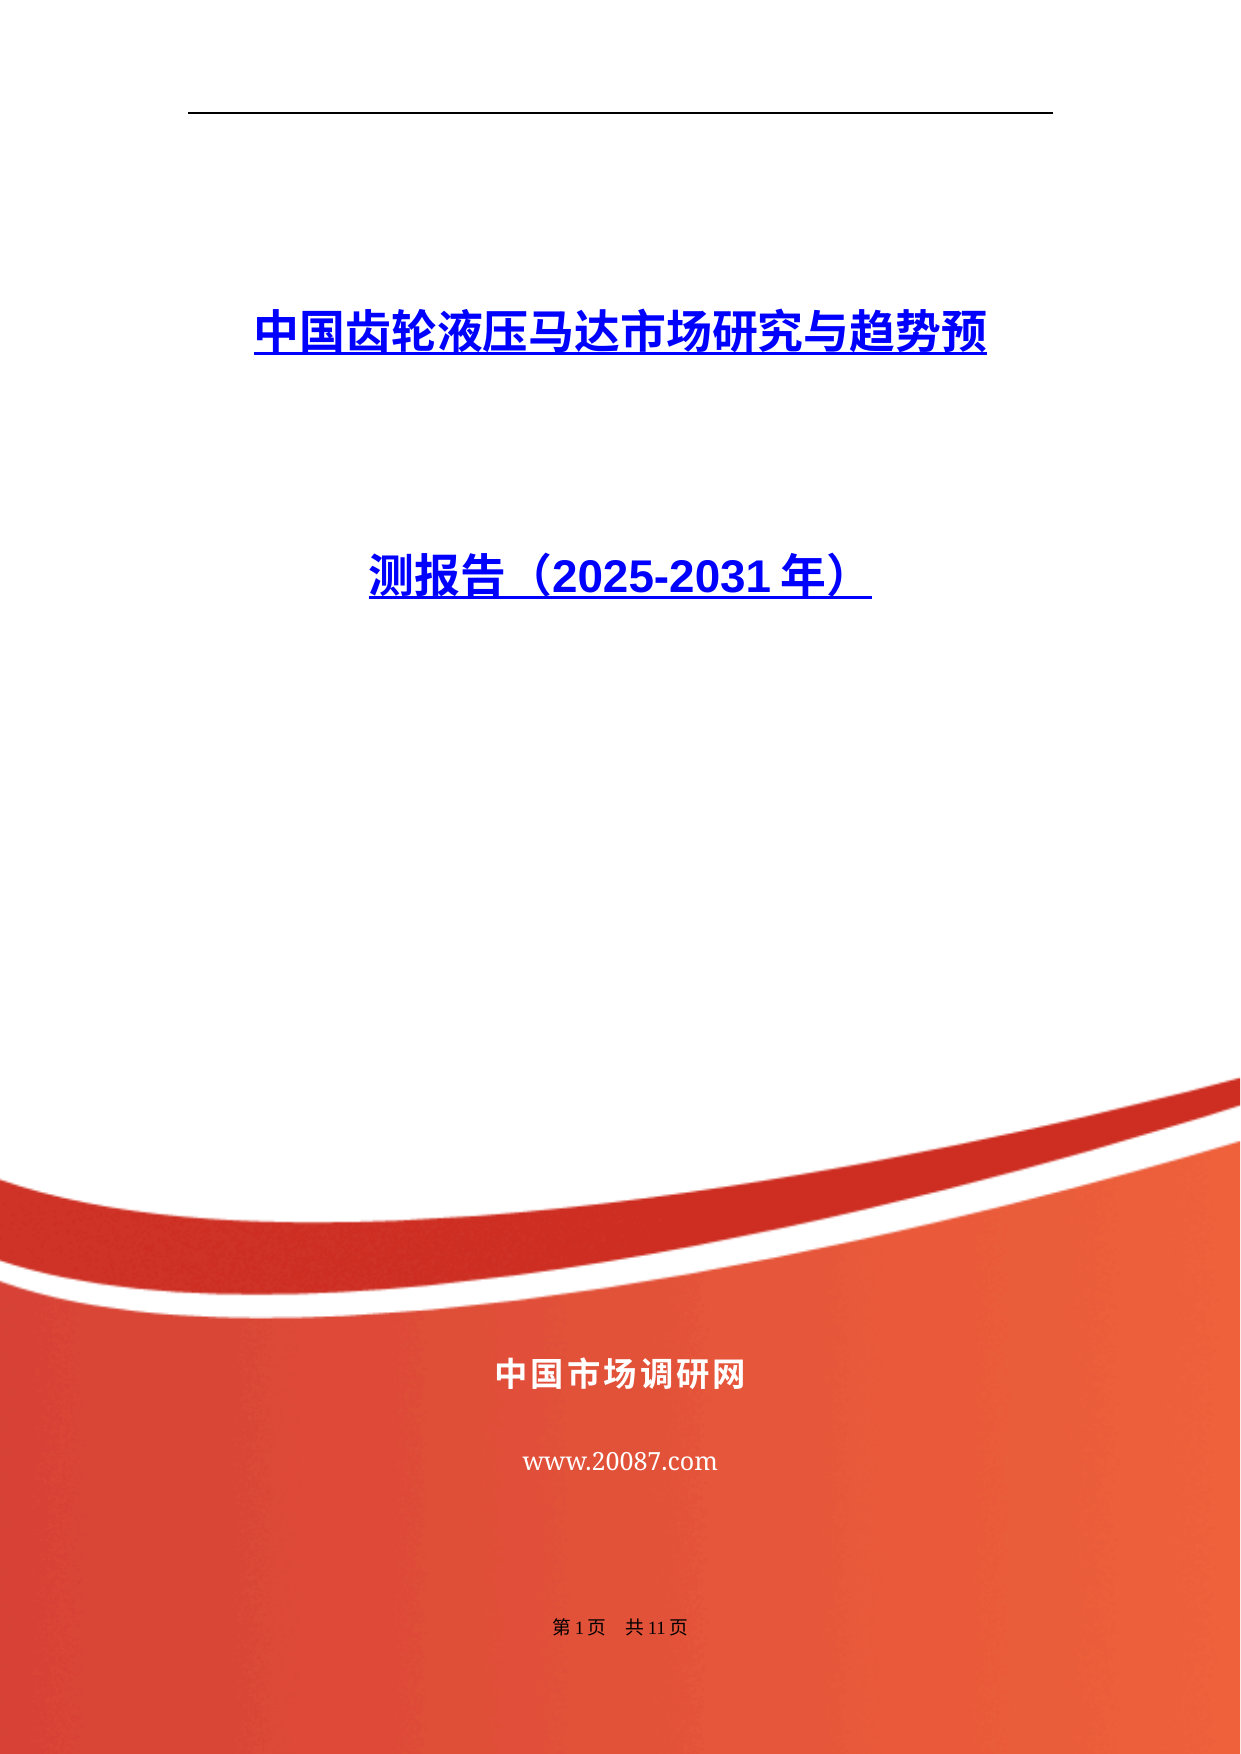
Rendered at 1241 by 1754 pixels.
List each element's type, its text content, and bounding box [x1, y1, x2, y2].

text www.20087.com [187, 1428, 1053, 1493]
subtitle 中国市场调研网 [187, 1339, 1053, 1404]
picture [0, 1006, 1241, 1754]
table_header 中国齿轮液压马达市场研究与趋势预测报告（2025-2031年） [188, 207, 1053, 773]
